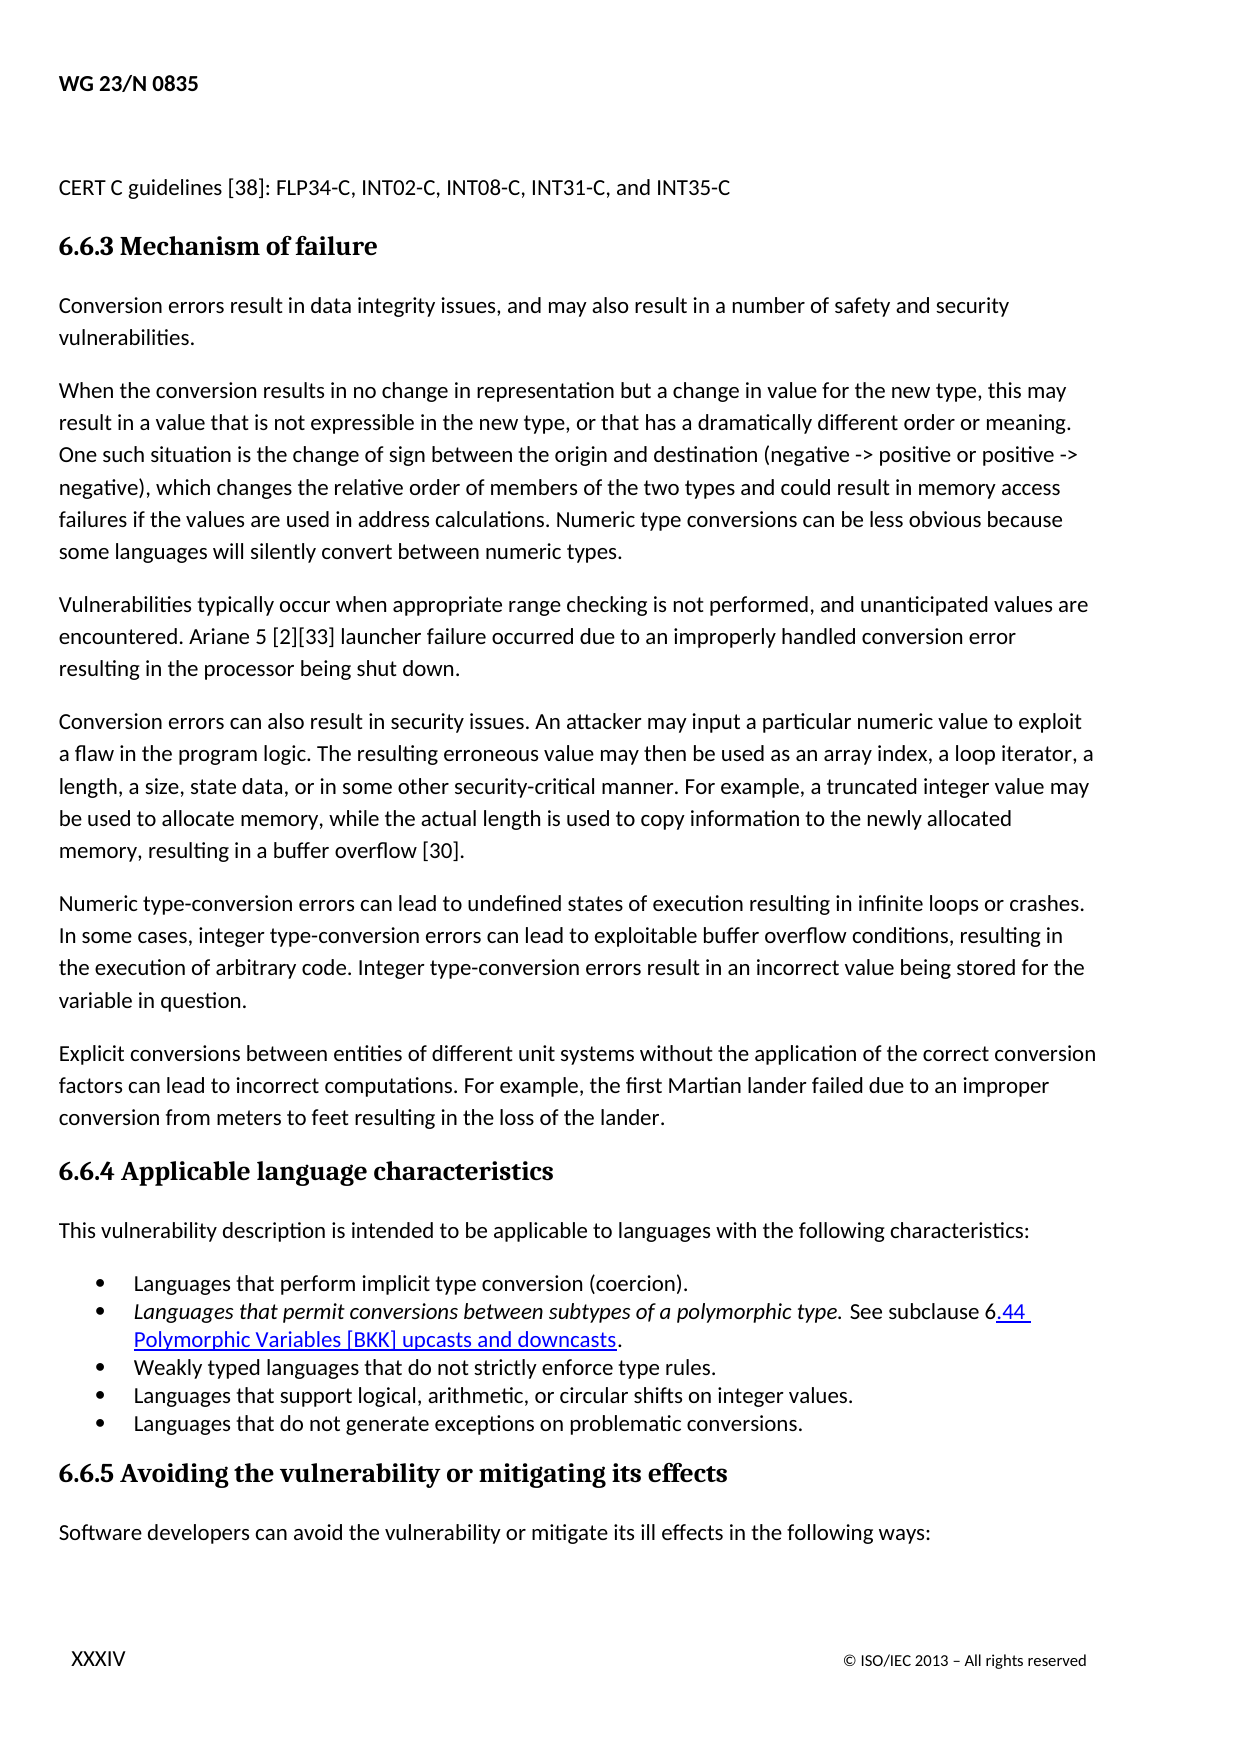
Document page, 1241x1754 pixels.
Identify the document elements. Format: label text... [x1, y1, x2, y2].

text Explicit conversions between entities of different unit systems without the application of the correct conversion factors can lead to incorrect computations. For example, the first Martian lander failed due to an improper conversion from meters to feet resulting in the loss of the lander. [58, 1039, 1099, 1131]
list Languages that support logical, arithmetic, or circular shifts on integer values. [96, 1381, 1099, 1409]
list Languages that permit conversions between subtypes of a polymorphic type. See subclause 6.44 Polymorphic Variables [BKK] upcasts and downcasts. [96, 1297, 1099, 1353]
subtitle 6.6.4 Applicable language characteristics [58, 1156, 1099, 1187]
text Conversion errors result in data integrity issues, and may also result in a number of safety and security vulnerabilities. [58, 291, 1099, 351]
text Software developers can avoid the vulnerability or mitigate its ill effects in the following ways: [58, 1518, 1099, 1546]
text Numeric type-conversion errors can lead to undefined states of execution resulting in infinite loops or crashes. In some cases, integer type-conversion errors can lead to exploitable buffer overflow conditions, resulting in the execution of arbitrary code. Integer type-conversion errors result in an incorrect value being stored for the variable in question. [58, 889, 1099, 1014]
list Languages that do not generate exceptions on problematic conversions. [96, 1409, 1099, 1437]
text Conversion errors can also result in security issues. An attacker may input a particular numeric value to exploit a flaw in the program logic. The resulting erroneous value may then be used as an array index, a loop iterator, a length, a size, state data, or in some other security-critical manner. For example, a truncated integer value may be used to allocate memory, while the actual length is used to copy information to the newly allocated memory, resulting in a buffer overflow [30]. [58, 707, 1099, 864]
text This vulnerability description is intended to be applicable to languages with the following characteristics: [58, 1216, 1099, 1244]
list Languages that perform implicit type conversion (coercion). [96, 1269, 1099, 1297]
subtitle 6.6.3 Mechanism of failure [58, 231, 1099, 262]
list Weakly typed languages that do not strictly enforce type rules. [96, 1353, 1099, 1381]
text Vulnerabilities typically occur when appropriate range checking is not performed, and unanticipated values are encountered. Ariane 5 [2][33] launcher failure occurred due to an improperly handled conversion error resulting in the processor being shut down. [58, 590, 1099, 682]
text CERT C guidelines [38]: FLP34-C, INT02-C, INT08-C, INT31-C, and INT35-C [58, 173, 1099, 202]
text When the conversion results in no change in representation but a change in value for the new type, this may result in a value that is not expressible in the new type, or that has a dramatically different order or meaning. One such situation is the change of sign between the origin and destination (negative -> positive or positive -> negative), which changes the relative order of members of the two types and could result in memory access failures if the values are used in address calculations. Numeric type conversions can be less obvious because some languages will silently convert between numeric types. [58, 376, 1099, 565]
subtitle 6.6.5 Avoiding the vulnerability or mitigating its effects [58, 1458, 1099, 1489]
